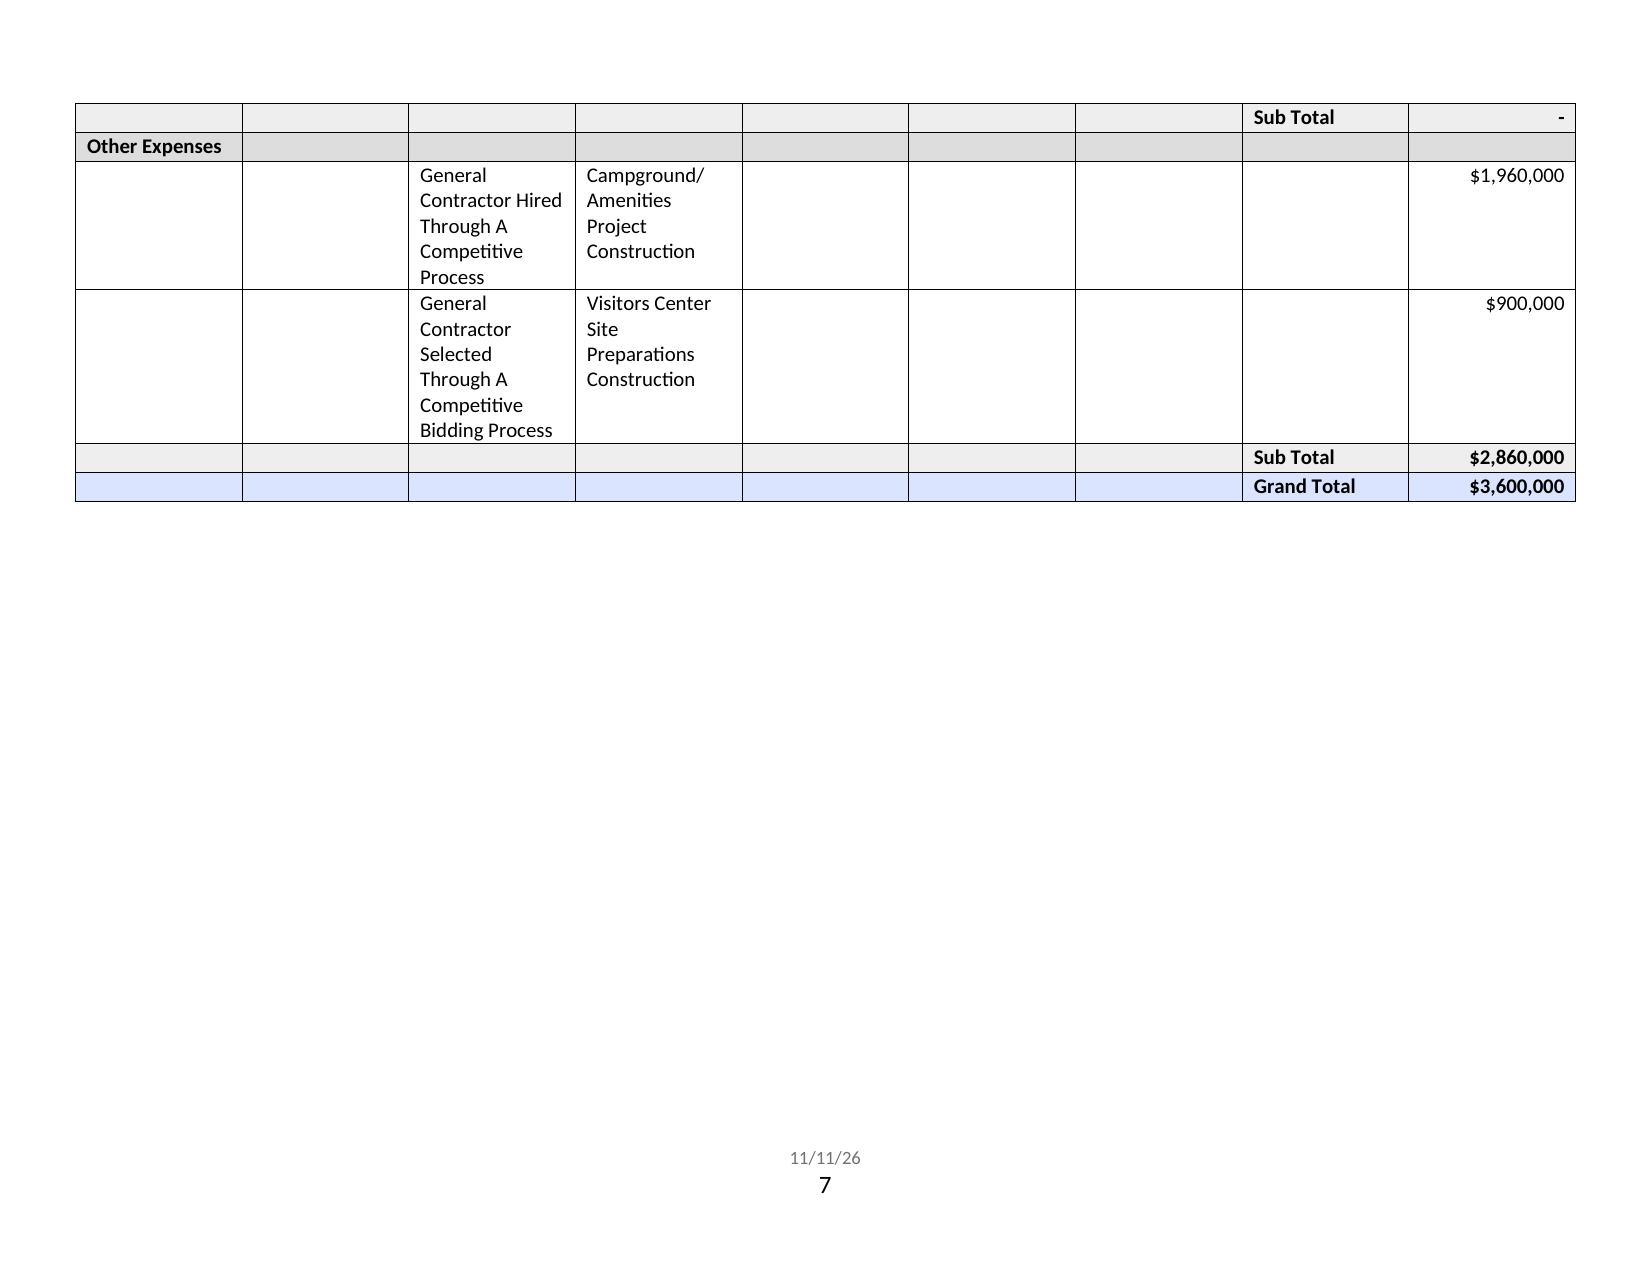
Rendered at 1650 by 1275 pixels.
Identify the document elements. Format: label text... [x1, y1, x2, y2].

table_cell General Contractor Hired Through A Competitive Process [409, 162, 575, 289]
table_cell [576, 444, 742, 472]
table_cell [243, 473, 408, 501]
table_cell [909, 473, 1075, 501]
table_cell Sub Total [1243, 104, 1408, 132]
table_cell [743, 473, 908, 501]
table_cell [243, 162, 408, 289]
table_cell [1243, 162, 1408, 289]
table_cell Visitors Center Site Preparations Construction [576, 290, 742, 443]
table_cell [1243, 133, 1408, 161]
table_cell [1076, 104, 1242, 132]
table_cell [1076, 444, 1242, 472]
table_cell [909, 104, 1075, 132]
table_cell [76, 473, 242, 501]
table_cell $1,960,000 [1409, 162, 1575, 289]
table_cell [909, 133, 1075, 161]
table_cell [1076, 133, 1242, 161]
table_cell [243, 104, 408, 132]
table_cell [576, 104, 742, 132]
table_cell $2,860,000 [1409, 444, 1575, 472]
table_cell [743, 104, 908, 132]
table_cell [909, 162, 1075, 289]
table_cell [243, 444, 408, 472]
table_cell [1076, 473, 1242, 501]
table_cell [909, 290, 1075, 443]
table_cell $3,600,000 [1409, 473, 1575, 501]
table_cell [743, 290, 908, 443]
table_cell [409, 133, 575, 161]
table_cell [1409, 133, 1575, 161]
table_cell $900,000 [1409, 290, 1575, 443]
table_cell [1243, 290, 1408, 443]
table_cell [909, 444, 1075, 472]
table_cell [76, 162, 242, 289]
table_cell [743, 162, 908, 289]
table_cell [409, 473, 575, 501]
table_cell [76, 104, 242, 132]
table_cell [243, 133, 408, 161]
table_cell - [1409, 104, 1575, 132]
table_cell [409, 104, 575, 132]
table_cell General Contractor Selected Through A Competitive Bidding Process [409, 290, 575, 443]
table_cell Campground/Amenities Project Construction [576, 162, 742, 289]
table_cell [576, 133, 742, 161]
table_cell [76, 444, 242, 472]
table_cell [1076, 290, 1242, 443]
table_cell [409, 444, 575, 472]
table_cell [76, 290, 242, 443]
table_cell [743, 444, 908, 472]
table_cell Grand Total [1243, 473, 1408, 501]
table_cell [243, 290, 408, 443]
table_cell [1076, 162, 1242, 289]
table_cell Other Expenses [76, 133, 242, 161]
table_cell [576, 473, 742, 501]
table_cell [743, 133, 908, 161]
table_cell Sub Total [1243, 444, 1408, 472]
